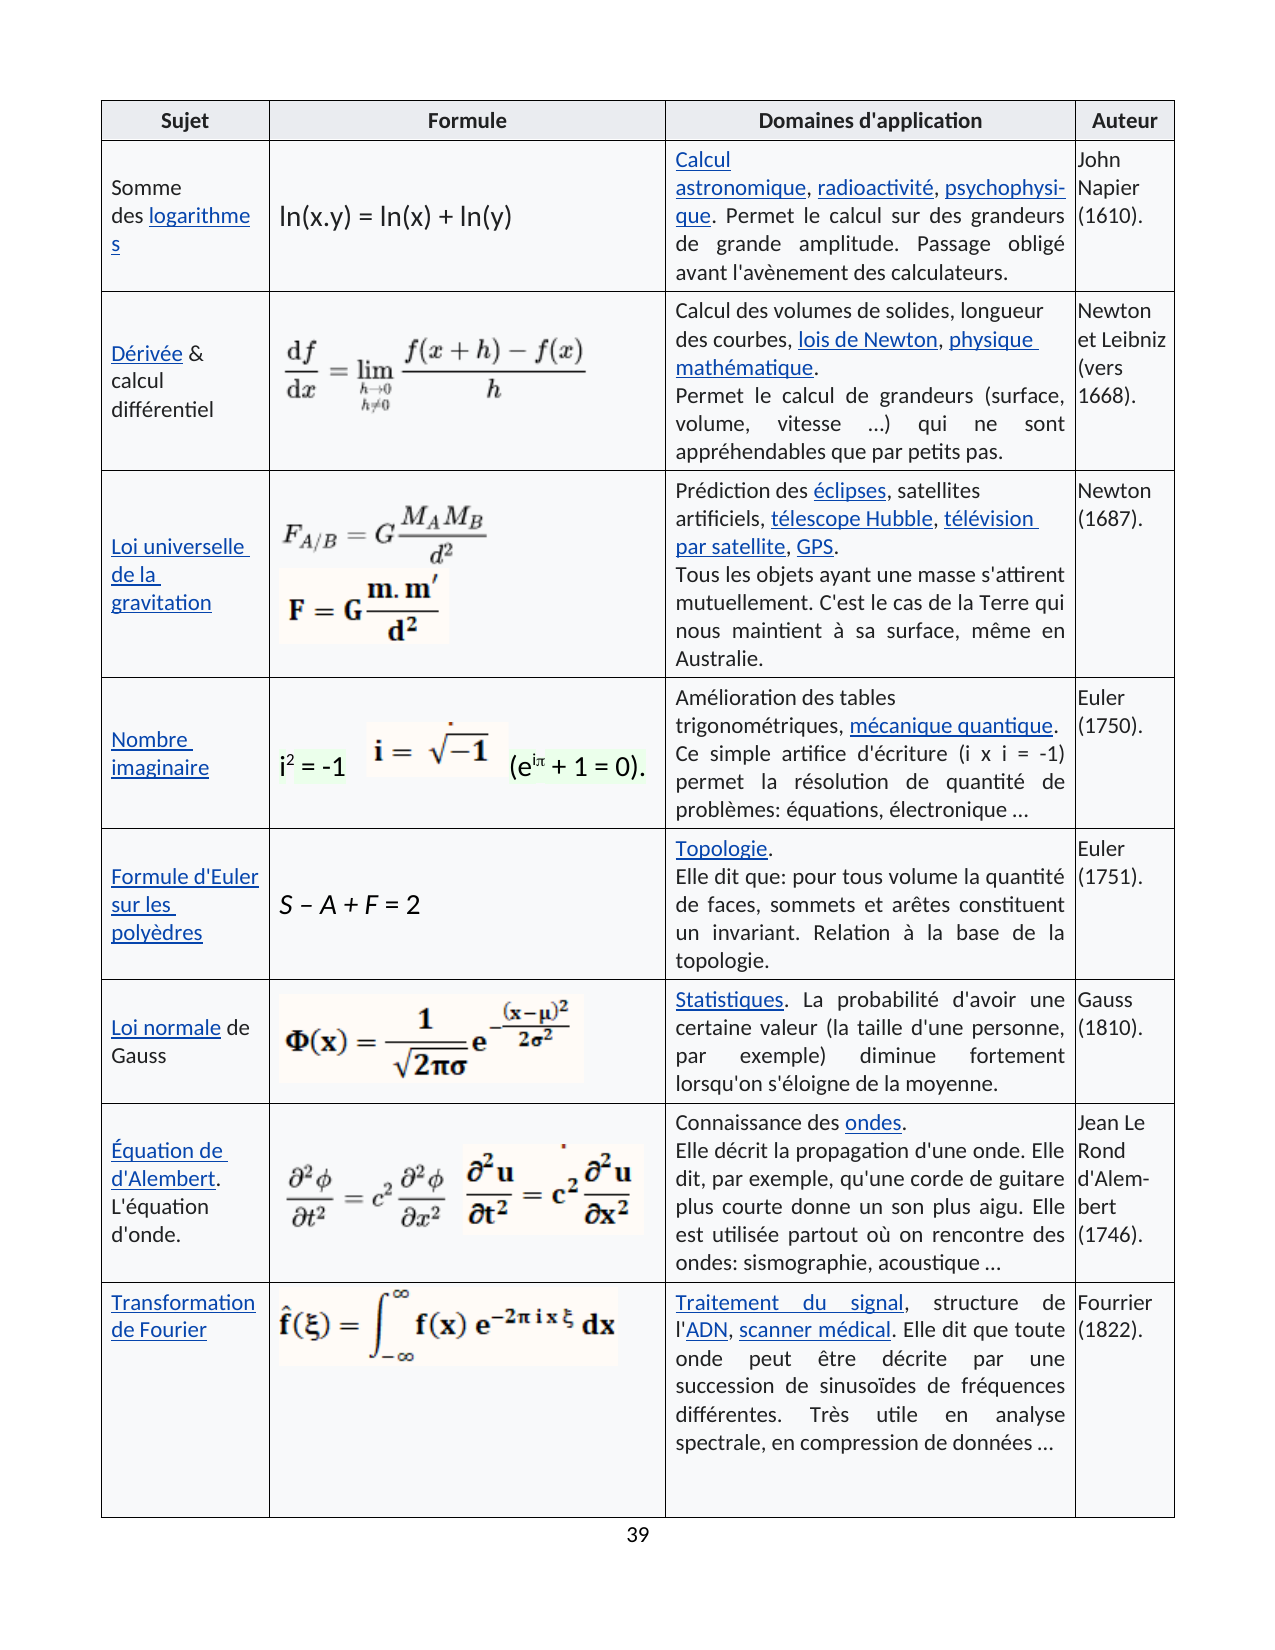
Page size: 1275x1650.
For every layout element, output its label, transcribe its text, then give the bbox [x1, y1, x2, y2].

table_cell Euler (1751). [1076, 829, 1174, 979]
table_cell John Napier (1610). [1076, 141, 1174, 291]
picture [462, 1144, 644, 1235]
table_header Sujet [102, 101, 269, 139]
table_cell Fourrier (1822). [1076, 1283, 1174, 1517]
table_cell Loi normale de Gauss [102, 980, 269, 1102]
picture [279, 334, 608, 422]
table_cell {\displaystyle {\frac {{\mathrm {d} }f}{{\mathrm {d} }x}}=\lim _{h\to 0 \atop h\neq 0}{f(x+h)-f(x) \over h}} [270, 292, 665, 470]
table_cell Transformation de Fourier [102, 1283, 269, 1517]
table_cell {\displaystyle {\frac {\partial ^{2}\phi }{\partial t^{2}}}={c^{2}}{\frac {\partial ^{2}\phi }{\partial x^{2}}}} [270, 1104, 665, 1282]
table_cell Calcul astronomique, radioactivité, psychophysi-que. Permet le calcul sur des grandeurs de grande amplitude. Passage obligé avant l'avènement des calculateurs. [666, 141, 1075, 291]
picture [279, 1287, 619, 1366]
table_cell {\displaystyle \ln(xy)=\ln(x)+\ln(y).} ln(x.y) = ln(x) + ln(y) [270, 141, 665, 291]
table_cell {\displaystyle S-A+F=2}S – A + F = 2 [270, 829, 665, 979]
table_cell Newton (1687). [1076, 471, 1174, 677]
table_cell Équation de d'Alembert. L'équation d'onde. [102, 1104, 269, 1282]
table_cell Loi universelle de la gravitation [102, 471, 269, 677]
table_cell Amélioration des tables trigonométriques, mécanique quantique. Ce simple artifice d'écriture (i x i = -1) permet la résolution de quantité de problèmes: équations, électronique … [666, 678, 1075, 828]
table_cell Newton et Leibniz (vers 1668). [1076, 292, 1174, 470]
table_cell Prédiction des éclipses, satellites artificiels, télescope Hubble, télévision par satellite, GPS. Tous les objets ayant une masse s'attirent mutuellement. C'est le cas de la Terre qui nous maintient à sa surface, même en Australie. [666, 471, 1075, 677]
table_header Domaines d'application [666, 101, 1075, 139]
table_cell {\displaystyle f(x)={\tfrac {1}{\sigma {\sqrt {2\pi }}}}\ ;\ ;\mathrm {e} ^{-{\frac {1}{2}}\left({\frac {x-\mu }{\sigma }}\right)^{2}}.} [270, 980, 665, 1102]
table_cell i2 = -1 (ei + 1 = 0).{\displaystyle i^{2}=-1} [270, 678, 665, 828]
table_cell Topologie. Elle dit que: pour tous volume la quantité de faces, sommets et arêtes constituent un invariant. Relation à la base de la topologie. [666, 829, 1075, 979]
picture [279, 498, 498, 644]
table_header Auteur [1076, 101, 1174, 139]
picture [279, 994, 584, 1083]
table_cell Formule d'Euler sur les polyèdres [102, 829, 269, 979]
table_cell Somme des logarithmes [102, 141, 269, 291]
table_cell Dérivée & calcul différentiel [102, 292, 269, 470]
table_header Formule [270, 101, 665, 139]
picture [279, 1158, 458, 1235]
table_cell Euler (1750). [1076, 678, 1174, 828]
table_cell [270, 1283, 665, 1517]
table_cell {\displaystyle {F}_{A/B}=G{\frac {M_{A}M_{B}}{d^{2}}}} [270, 471, 665, 677]
table_cell Statistiques. La probabilité d'avoir une certaine valeur (la taille d'une personne, par exemple) diminue fortement lorsqu'on s'éloigne de la moyenne. [666, 980, 1075, 1102]
picture [366, 722, 509, 777]
table_cell Nombre imaginaire [102, 678, 269, 828]
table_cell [666, 1283, 1075, 1517]
table_cell Jean Le Rond d'Alem-bert (1746). [1076, 1104, 1174, 1282]
table_cell Gauss (1810). [1076, 980, 1174, 1102]
table_cell Calcul des volumes de solides, longueur des courbes, lois de Newton, physique mathématique. Permet le calcul de grandeurs (surface, volume, vitesse …) qui ne sont appréhendables que par petits pas. [666, 292, 1075, 470]
table_cell Connaissance des ondes. Elle décrit la propagation d'une onde. Elle dit, par exemple, qu'une corde de guitare plus courte donne un son plus aigu. Elle est utilisée partout où on rencontre des ondes: sismographie, acoustique … [666, 1104, 1075, 1282]
